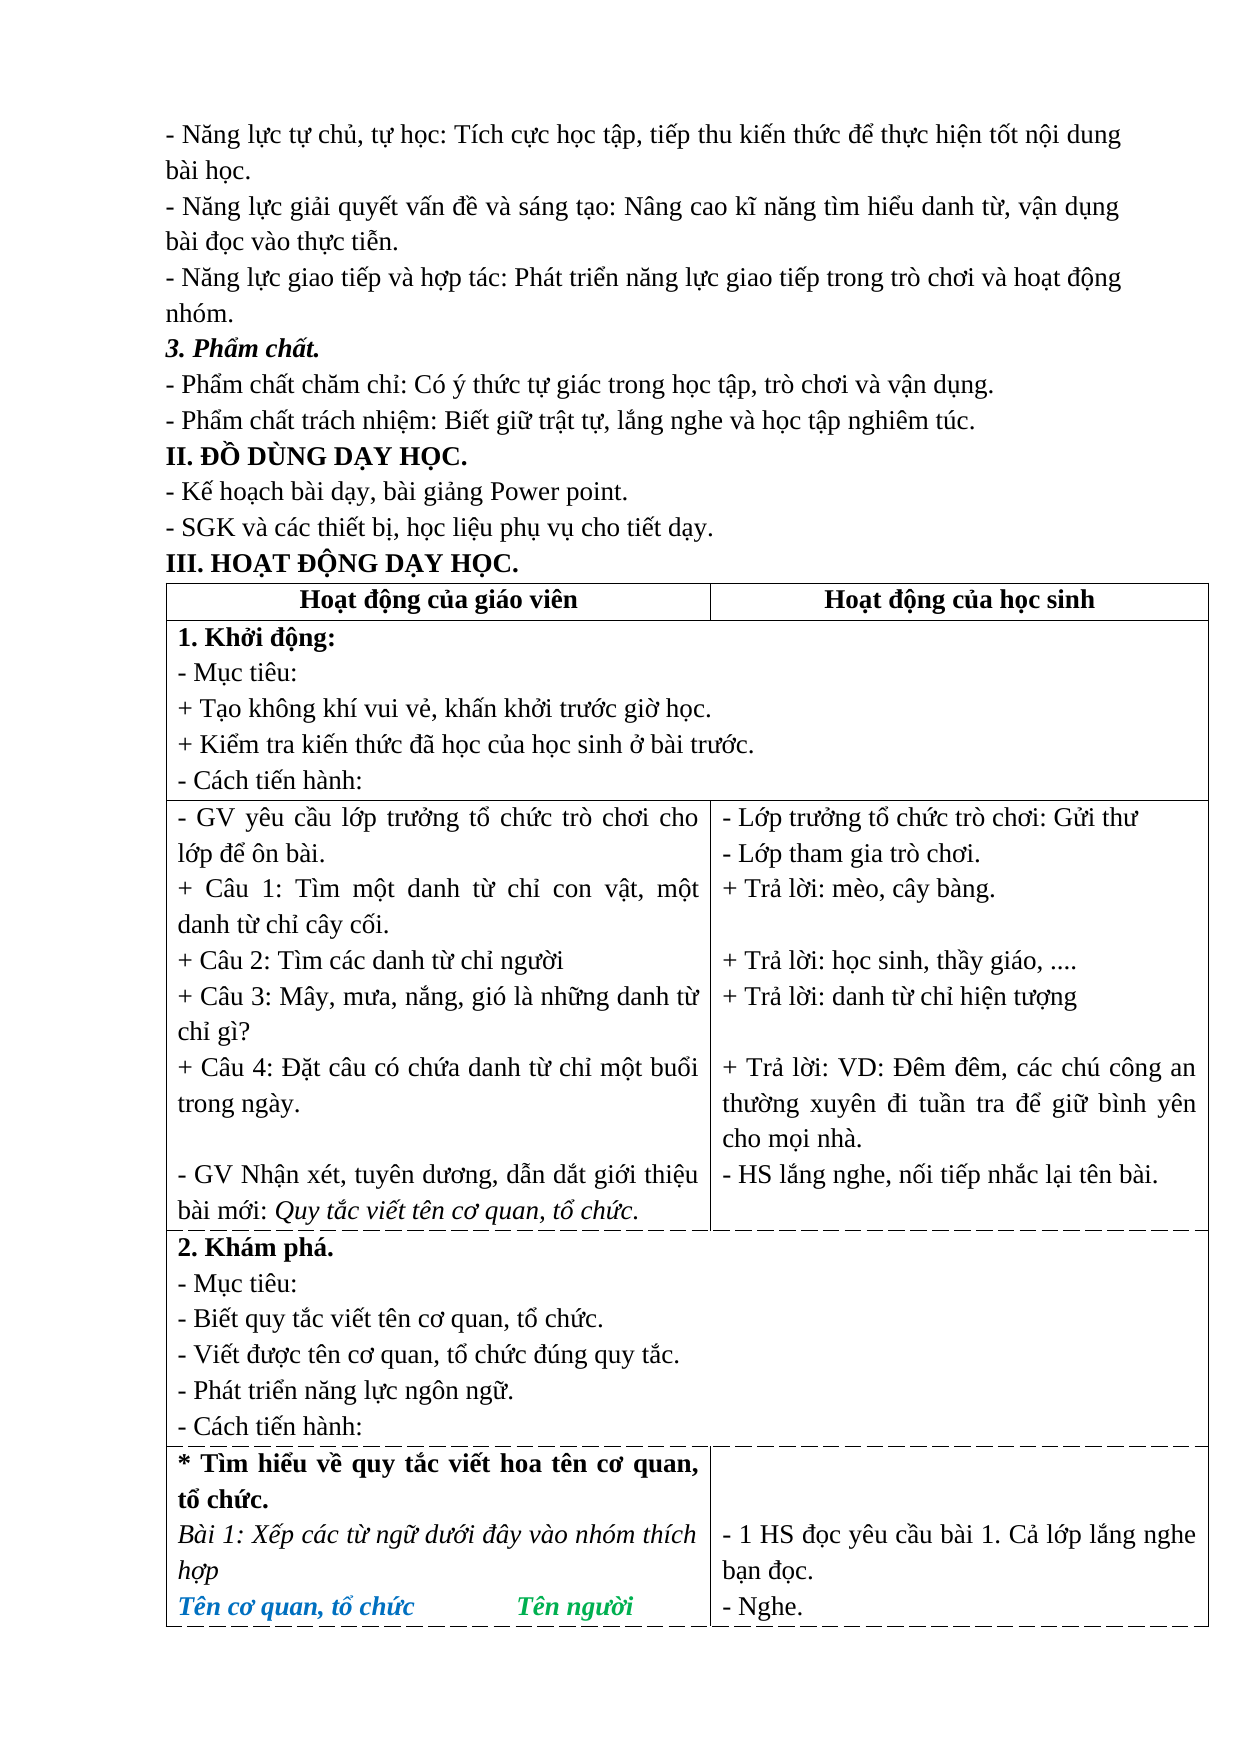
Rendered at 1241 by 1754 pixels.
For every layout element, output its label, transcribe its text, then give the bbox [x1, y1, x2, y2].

text - Phẩm chất chăm chỉ: Có ý thức tự giác trong học tập, trò chơi và vận dụng. [165, 368, 1122, 399]
text 3. Phẩm chất. [165, 332, 1122, 364]
table_header Hoạt động của học sinh [711, 584, 1208, 620]
text - Năng lực giao tiếp và hợp tác: Phát triển năng lực giao tiếp trong trò chơi và hoạt động nhóm. [165, 261, 1122, 328]
table_cell - GV yêu cầu lớp trưởng tổ chức trò chơi cho lớp để ôn bài. + Câu 1: Tìm một danh từ chỉ con vật, một danh từ chỉ cây cối. + Câu 2: Tìm các danh từ chỉ người + Câu 3: Mây, mưa, nắng, gió là những danh từ chỉ gì? + Câu 4: Đặt câu có chứa danh từ chỉ một buổi trong ngày. - GV Nhận xét, tuyên dương, dẫn dắt giới thiệu bài mới: Quy tắc viết tên cơ quan, tổ chức. [167, 801, 710, 1230]
table_header Hoạt động của giáo viên [167, 584, 710, 620]
table_cell 1. Khởi động: - Mục tiêu: + Tạo không khí vui vẻ, khấn khởi trước giờ học. + Kiểm tra kiến thức đã học của học sinh ở bài trước. - Cách tiến hành: [167, 621, 1208, 800]
text - Năng lực tự chủ, tự học: Tích cực học tập, tiếp thu kiến thức để thực hiện tốt nội dung bài học. [165, 118, 1122, 185]
table_cell - Lớp trưởng tổ chức trò chơi: Gửi thư - Lớp tham gia trò chơi. + Trả lời: mèo, cây bàng. + Trả lời: học sinh, thầy giáo, .... + Trả lời: danh từ chỉ hiện tượng + Trả lời: VD: Đêm đêm, các chú công an thường xuyên đi tuần tra để giữ bình yên cho mọi nhà. - HS lắng nghe, nối tiếp nhắc lại tên bài. [711, 801, 1208, 1230]
text - Phẩm chất trách nhiệm: Biết giữ trật tự, lắng nghe và học tập nghiêm túc. [165, 404, 1122, 435]
text - SGK và các thiết bị, học liệu phụ vụ cho tiết dạy. [165, 511, 1122, 542]
text - Năng lực giải quyết vấn đề và sáng tạo: Nâng cao kĩ năng tìm hiểu danh từ, vận dụng bài đọc vào thực tiễn. [165, 189, 1122, 256]
table_cell 2. Khám phá. - Mục tiêu: - Biết quy tắc viết tên cơ quan, tổ chức. - Viết được tên cơ quan, tổ chức đúng quy tắc. - Phát triển năng lực ngôn ngữ. - Cách tiến hành: [167, 1230, 1208, 1446]
text III. HOẠT ĐỘNG DẠY HỌC. [165, 547, 1122, 578]
text II. ĐỒ DÙNG DẠY HỌC. [165, 440, 1122, 471]
text - Kế hoạch bài dạy, bài giảng Power point. [165, 475, 1122, 507]
